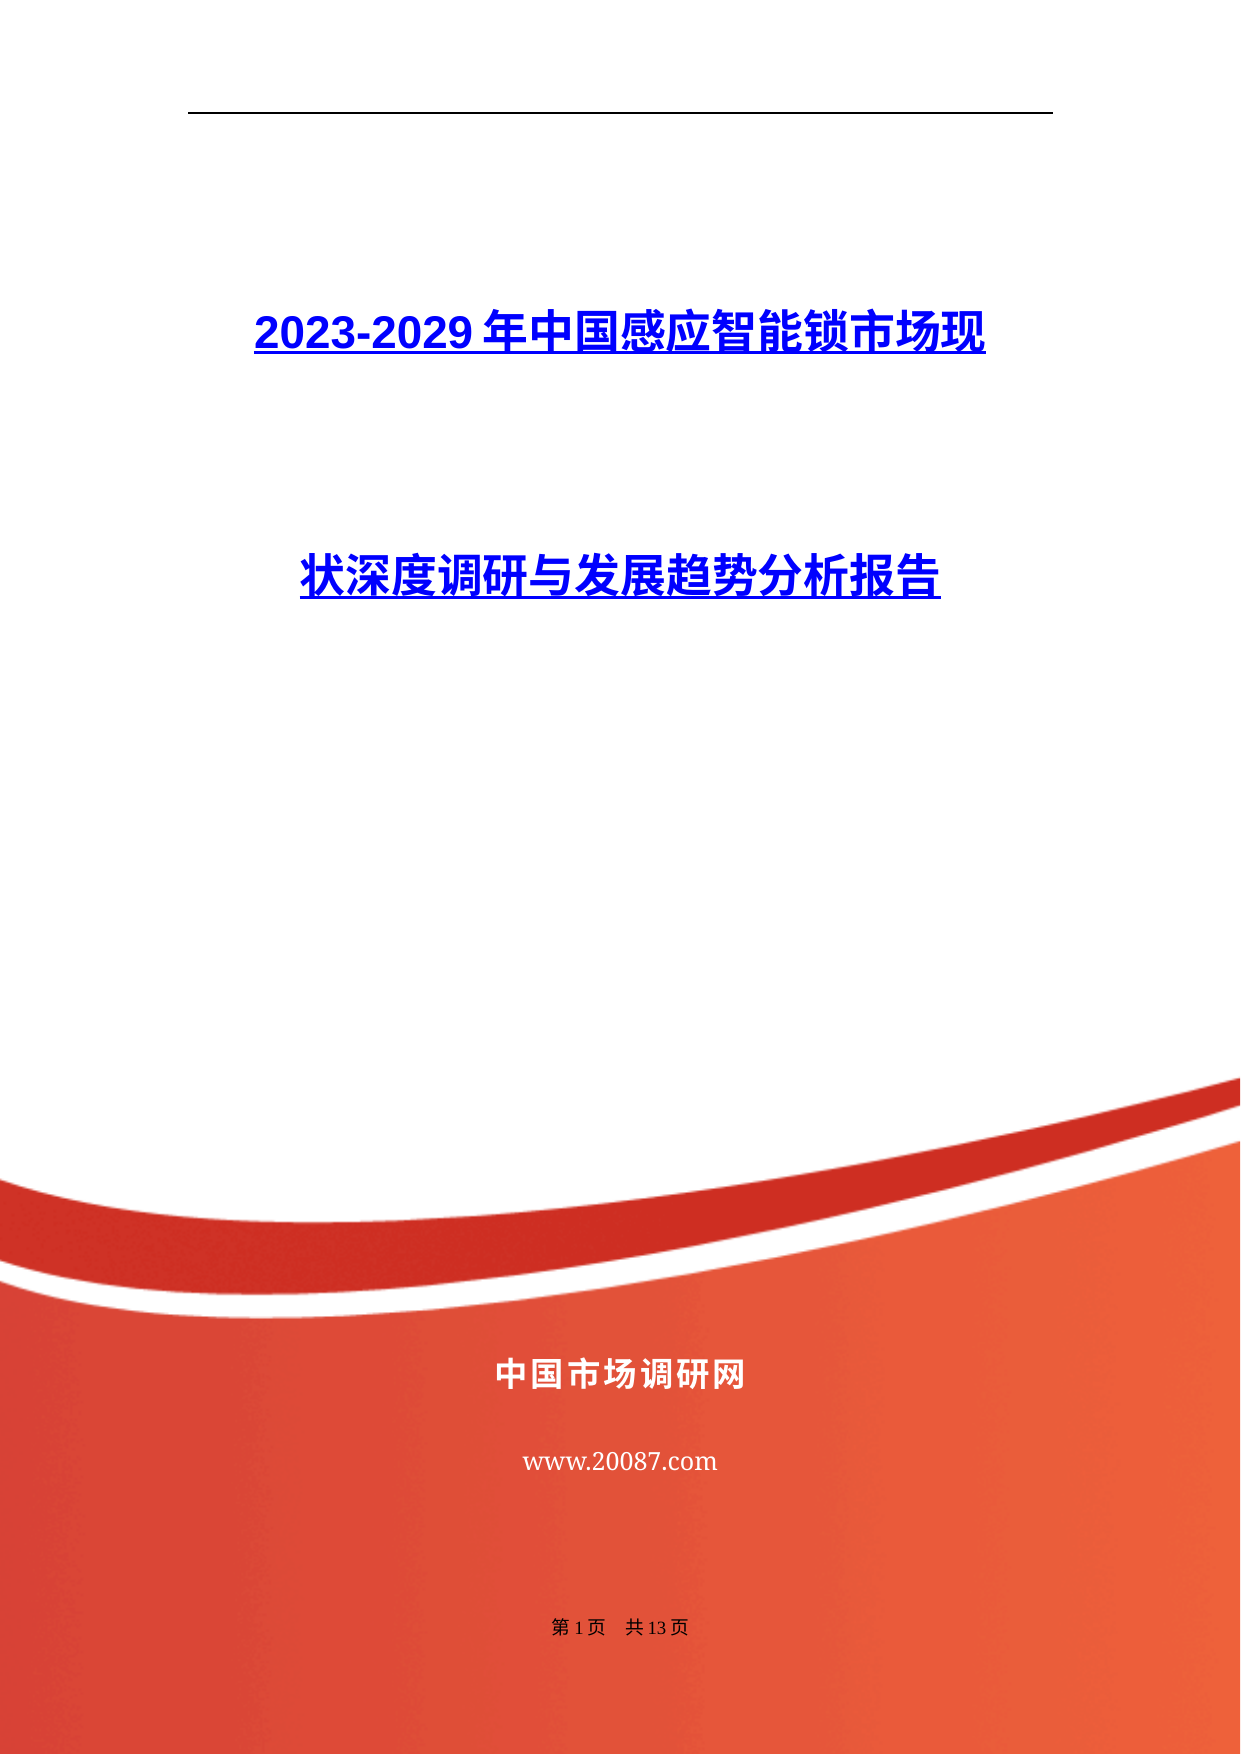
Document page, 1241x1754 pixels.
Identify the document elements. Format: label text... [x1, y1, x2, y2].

table_header 2023-2029年中国感应智能锁市场现状深度调研与发展趋势分析报告 [188, 207, 1053, 773]
picture [0, 1006, 1241, 1754]
text www.20087.com [187, 1428, 1053, 1493]
subtitle 中国市场调研网 [187, 1339, 1053, 1404]
